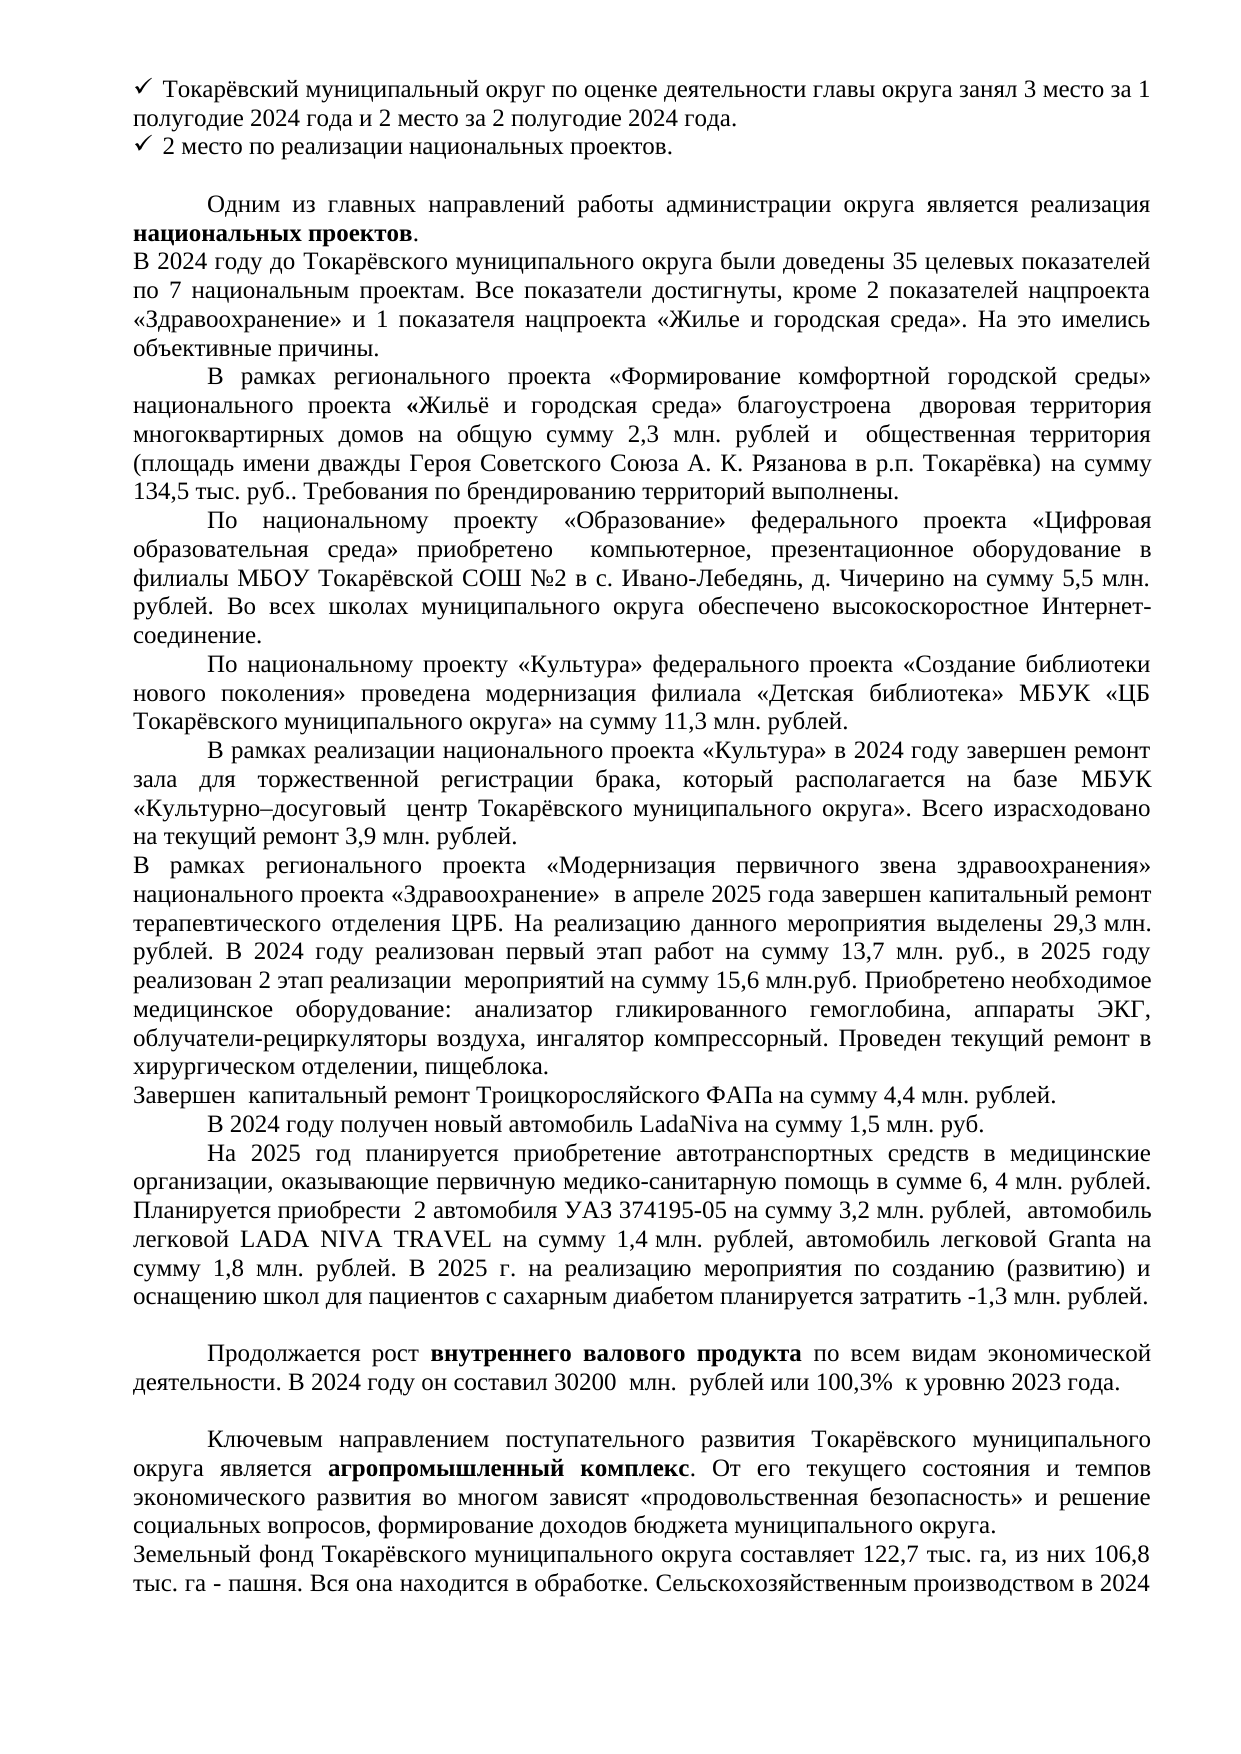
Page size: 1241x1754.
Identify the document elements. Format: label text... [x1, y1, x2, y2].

text Завершен капитальный ремонт Троицкоросляйского ФАПа на сумму 4,4 млн. рублей. [133, 1080, 1152, 1109]
text На 2025 год планируется приобретение автотранспортных средств в медицинские организации, оказывающие первичную медико-санитарную помощь в сумме 6, 4 млн. рублей. Планируется приобрести 2 автомобиля УАЗ 374195-05 на сумму 3,2 млн. рублей, автомобиль легковой LADA NIVA TRAVEL на сумму 1,4 млн. рублей, автомобиль легковой Granta на сумму 1,8 млн. рублей. В 2025 г. на реализацию мероприятия по созданию (развитию) и оснащению школ для пациентов с сахарным диабетом планируется затратить -1,3 млн. рублей. [133, 1138, 1152, 1310]
text В рамках регионального проекта «Формирование комфортной городской среды» национального проекта «Жильё и городская среда» благоустроена дворовая территория многоквартирных домов на общую сумму 2,3 млн. рублей и общественная территория (площадь имени дважды Героя Советского Союза А. К. Рязанова в р.п. Токарёвка) на сумму 134,5 тыс. руб.. Требования по брендированию территорий выполнены. [133, 361, 1152, 505]
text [133, 1539, 1152, 1597]
text В рамках реализации национального проекта «Культура» в 2024 году завершен ремонт зала для торжественной регистрации брака, который располагается на базе МБУК «Культурно–досуговый центр Токарёвского муниципального округа». Всего израсходовано на текущий ремонт 3,9 млн. рублей. [133, 735, 1152, 850]
text В 2024 году до Токарёвского муниципального округа были доведены 35 целевых показателей по 7 национальным проектам. Все показатели достигнуты, кроме 2 показателей нацпроекта «Здравоохранение» и 1 показателя нацпроекта «Жилье и городская среда». На это имелись объективные причины. [133, 246, 1152, 361]
text В рамках регионального проекта «Модернизация первичного звена здравоохранения» национального проекта «Здравоохранение» в апреле 2025 года завершен капитальный ремонт терапевтического отделения ЦРБ. На реализацию данного мероприятия выделены 29,3 млн. рублей. В 2024 году реализован первый этап работ на сумму 13,7 млн. руб., в 2025 году реализован 2 этап реализации мероприятий на сумму 15,6 млн.руб. Приобретено необходимое медицинское оборудование: анализатор гликированного гемоглобина, аппараты ЭКГ, облучатели-рециркуляторы воздуха, ингалятор компрессорный. Проведен текущий ремонт в хирургическом отделении, пищеблока. [133, 850, 1152, 1080]
text По национальному проекту «Культура» федерального проекта «Создание библиотеки нового поколения» проведена модернизация филиала «Детская библиотека» МБУК «ЦБ Токарёвского муниципального округа» на сумму 11,3 млн. рублей. [133, 649, 1152, 735]
list 2 место по реализации национальных проектов. [133, 131, 1152, 160]
text По национальному проекту «Образование» федерального проекта «Цифровая образовательная среда» приобретено компьютерное, презентационное оборудование в филиалы МБОУ Токарёвской СОШ №2 в с. Ивано-Лебедянь, д. Чичерино на сумму 5,5 млн. рублей. Во всех школах муниципального округа обеспечено высокоскоростное Интернет-соединение. [133, 505, 1152, 649]
list Токарёвский муниципальный округ по оценке деятельности главы округа занял 3 место за 1 полугодие 2024 года и 2 место за 2 полугодие 2024 года. [133, 74, 1152, 131]
text В 2024 году получен новый автомобиль LadaNiva на сумму 1,5 млн. руб. [133, 1109, 1152, 1138]
text Одним из главных направлений работы администрации округа является реализация национальных проектов. [133, 189, 1152, 246]
text Ключевым направлением поступательного развития Токарёвского муниципального округа является агропромышленный комплекс. От его текущего состояния и темпов экономического развития во многом зависят «продовольственная безопасность» и решение социальных вопросов, формирование доходов бюджета муниципального округа. [133, 1424, 1152, 1539]
text Продолжается рост внутреннего валового продукта по всем видам экономической деятельности. В 2024 году он составил 30200 млн. рублей или 100,3% к уровню 2023 года. [133, 1338, 1152, 1396]
